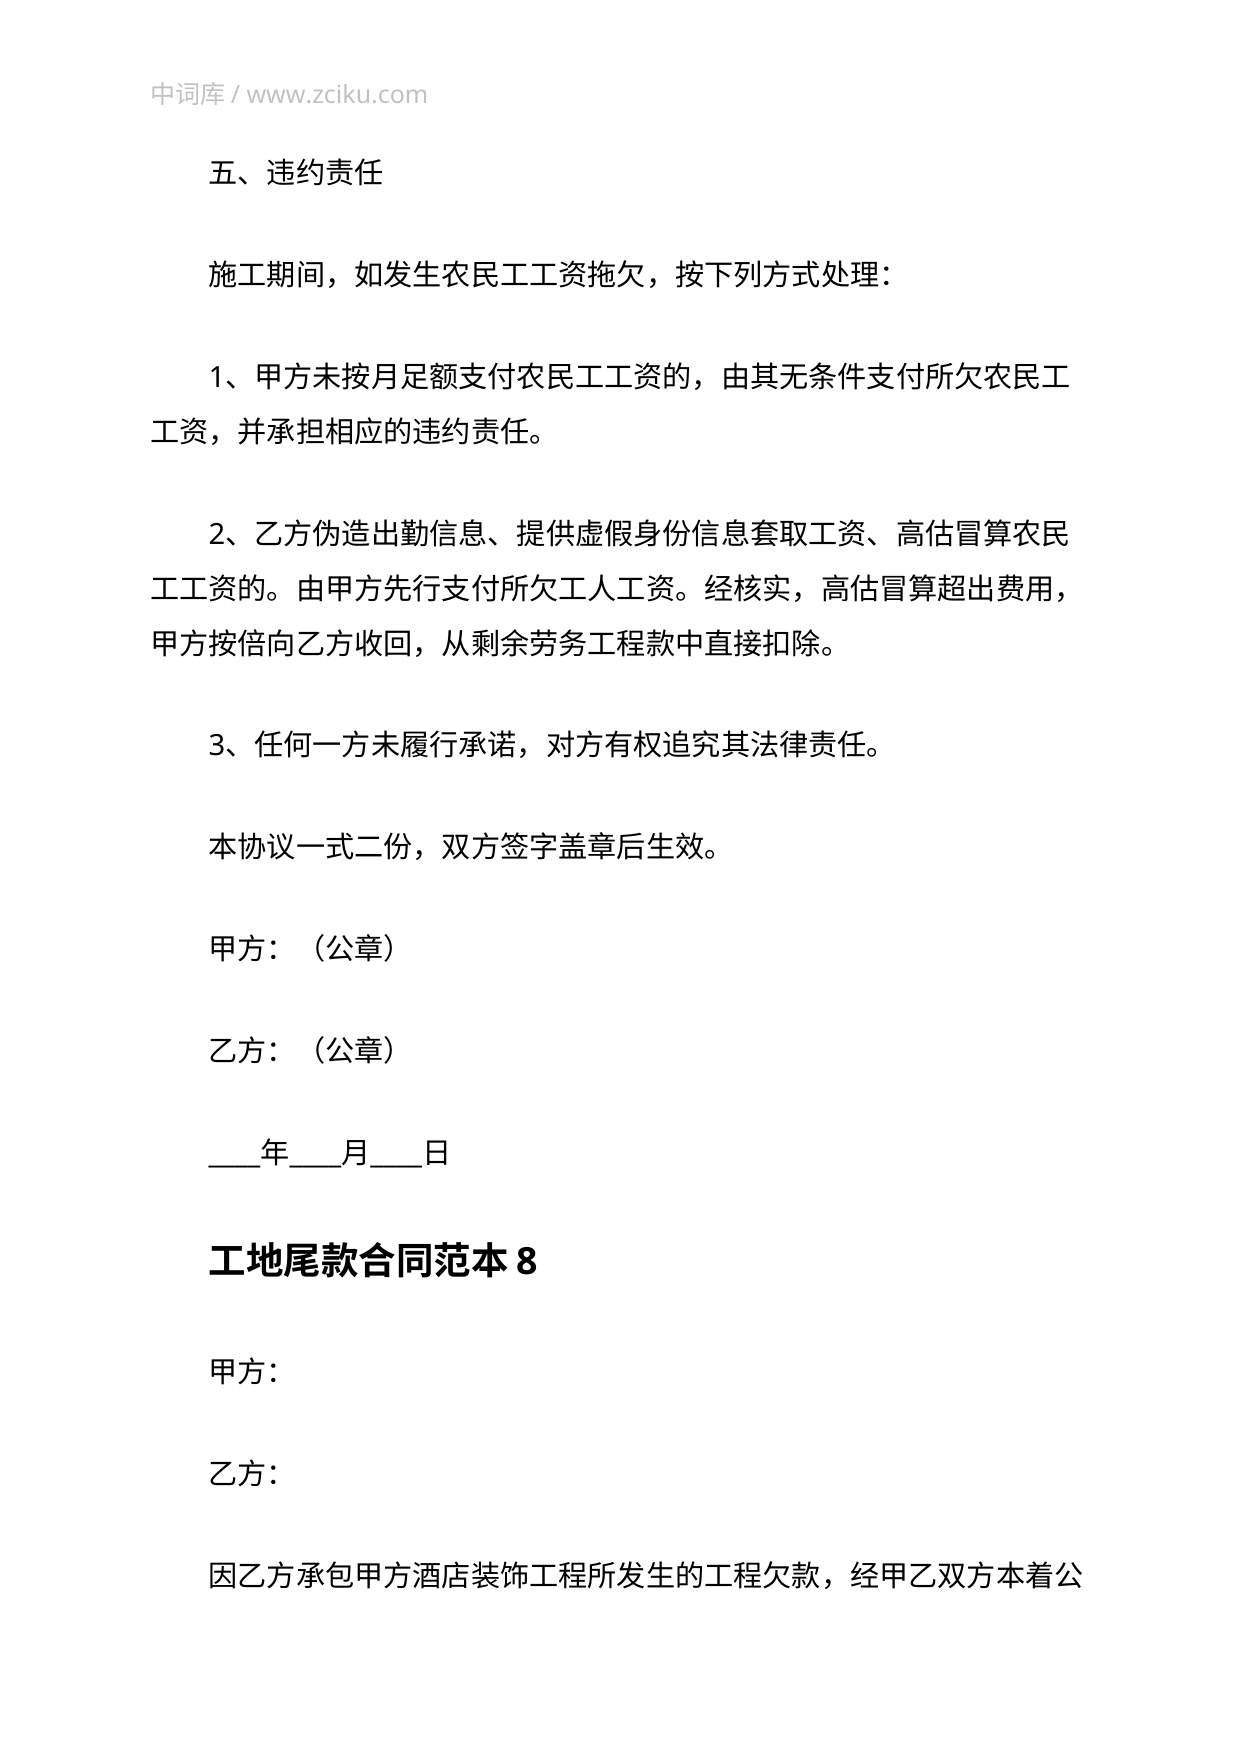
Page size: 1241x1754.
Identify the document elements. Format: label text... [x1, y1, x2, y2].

text 甲方：（公章） [150, 926, 1090, 968]
text 1、甲方未按月足额支付农民工工资的，由其无条件支付所欠农民工工资，并承担相应的违约责任。 [150, 353, 1090, 451]
text ____年____月____日 [150, 1129, 1090, 1172]
text 乙方：（公章） [150, 1027, 1090, 1070]
text 五、违约责任 [150, 150, 1090, 192]
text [150, 1552, 1090, 1595]
text 甲方： [150, 1349, 1090, 1391]
text 本协议一式二份，双方签字盖章后生效。 [150, 824, 1090, 866]
text 3、任何一方未履行承诺，对方有权追究其法律责任。 [150, 722, 1090, 764]
text 施工期间，如发生农民工工资拖欠，按下列方式处理： [150, 252, 1090, 294]
text 乙方： [150, 1451, 1090, 1493]
text 2、乙方伪造出勤信息、提供虚假身份信息套取工资、高估冒算农民工工资的。由甲方先行支付所欠工人工资。经核实，高估冒算超出费用，甲方按倍向乙方收回，从剩余劳务工程款中直接扣除。 [150, 510, 1090, 662]
text 工地尾款合同范本8 [150, 1231, 1090, 1286]
